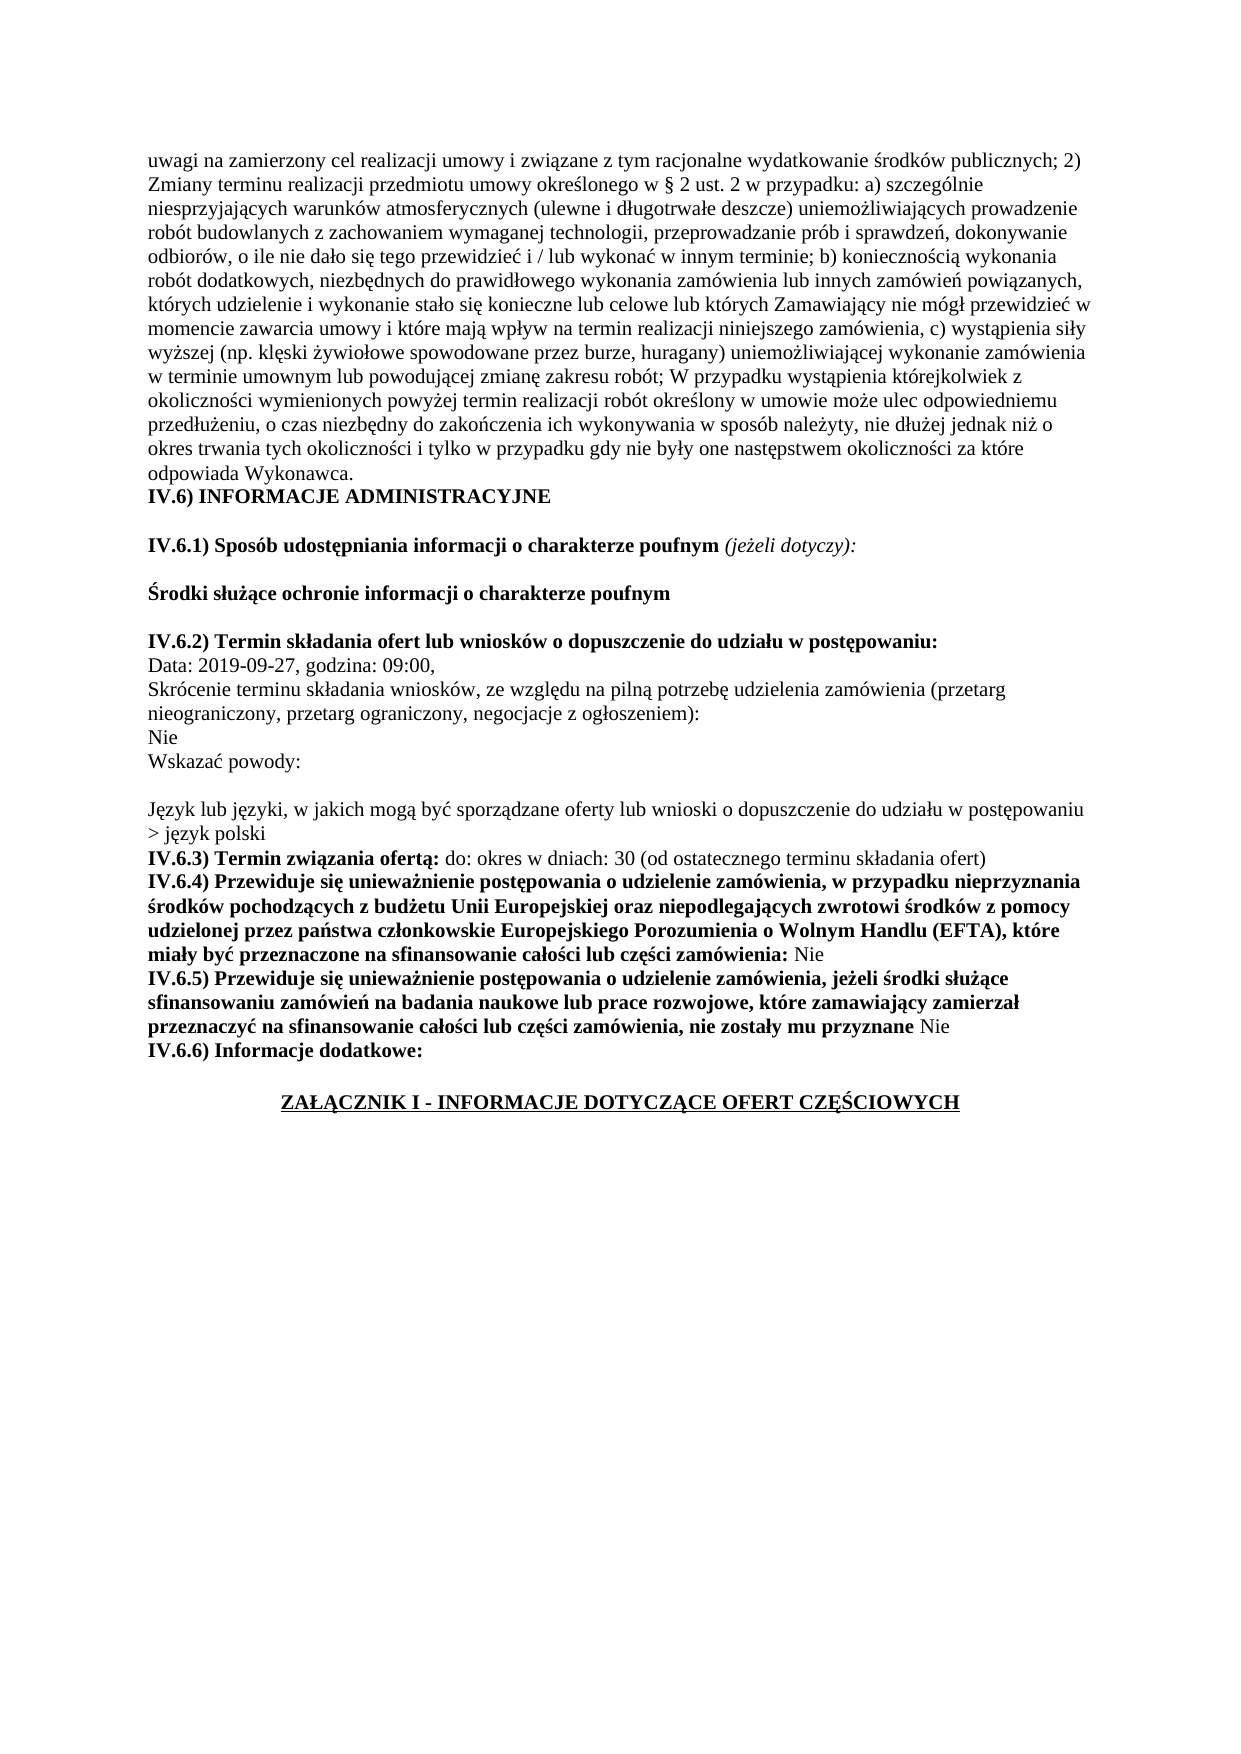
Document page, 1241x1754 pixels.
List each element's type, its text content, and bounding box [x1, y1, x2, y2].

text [148, 148, 1093, 1090]
text ZAŁĄCZNIK I - INFORMACJE DOTYCZĄCE OFERT CZĘŚCIOWYCH [148, 1090, 1093, 1114]
